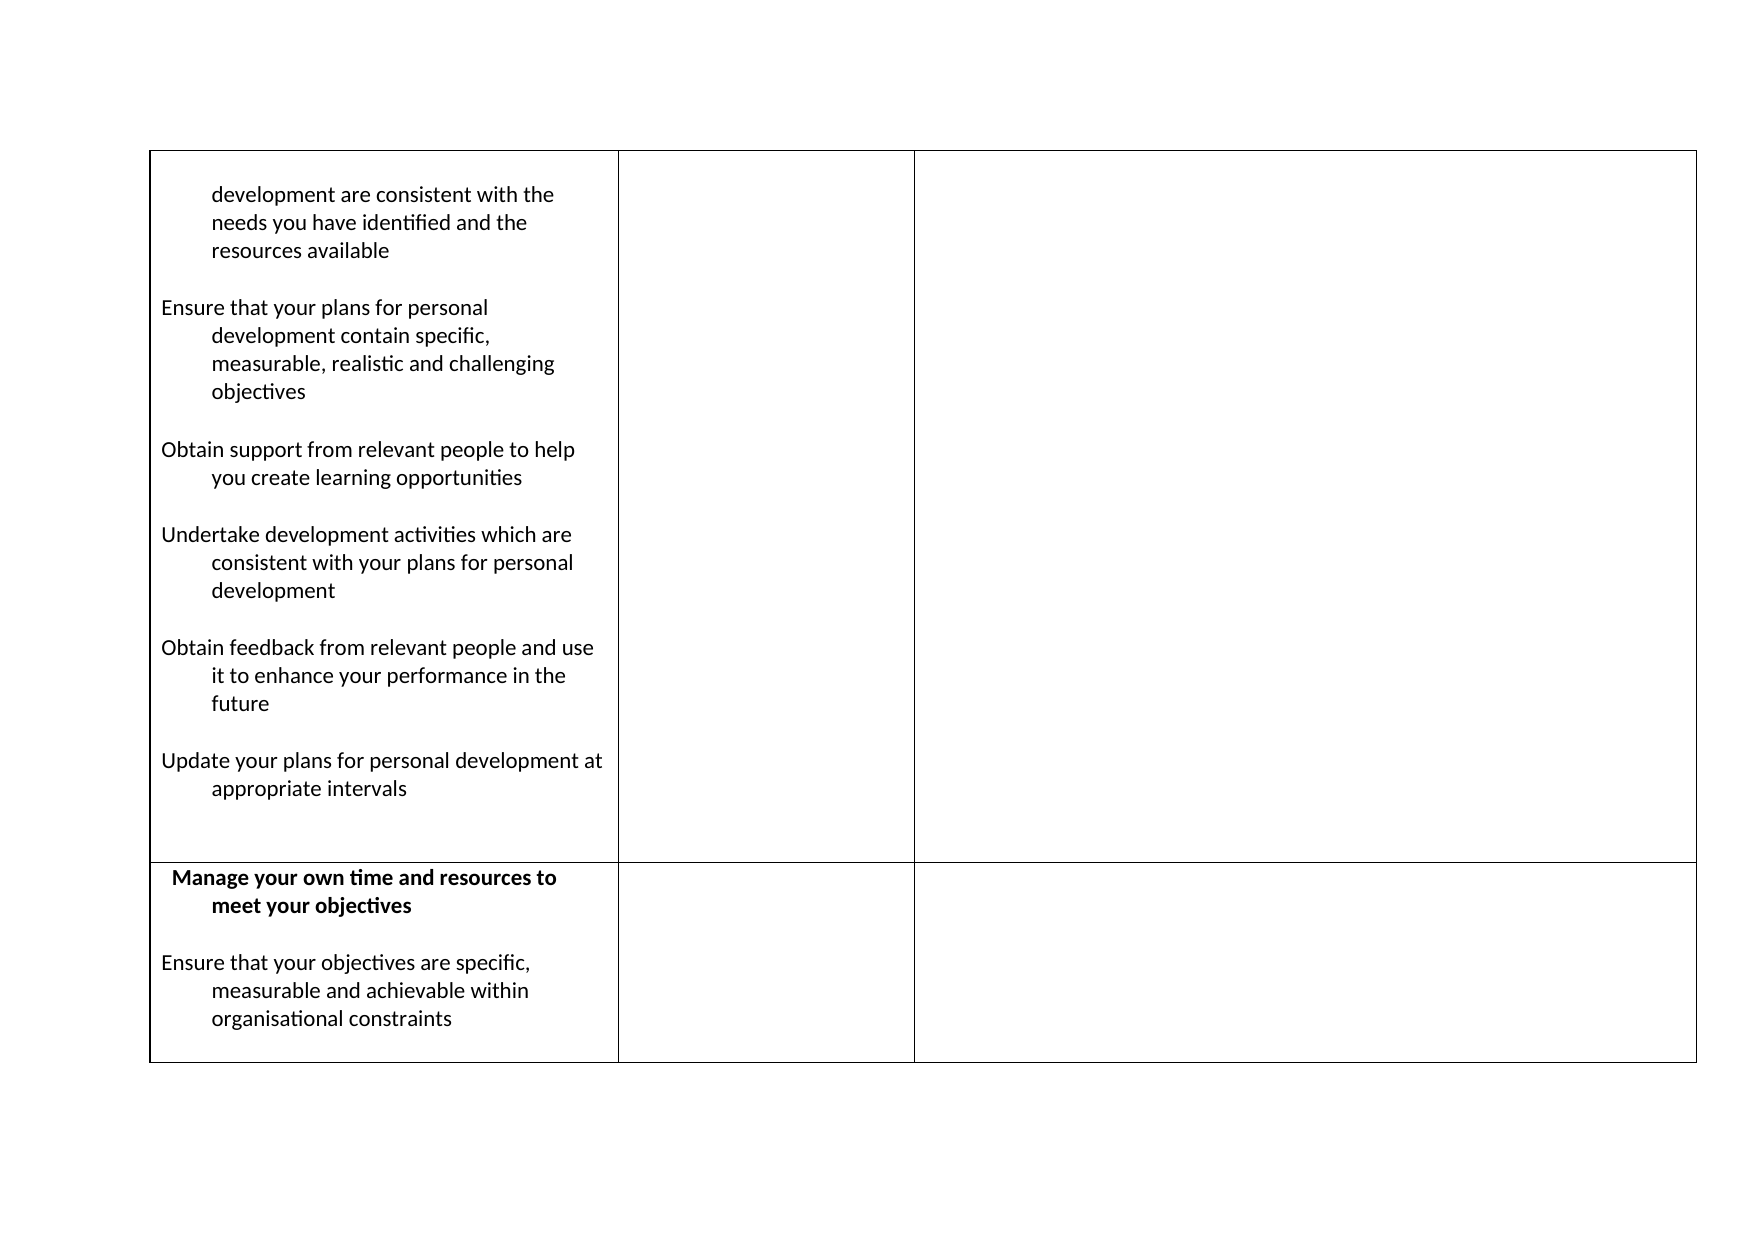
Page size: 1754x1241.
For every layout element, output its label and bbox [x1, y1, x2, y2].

table_cell [151, 863, 618, 1062]
table_cell [619, 863, 914, 1062]
table_cell [915, 863, 1696, 1062]
table_cell [619, 151, 914, 862]
table_cell [915, 151, 1696, 862]
table_cell [151, 151, 618, 862]
